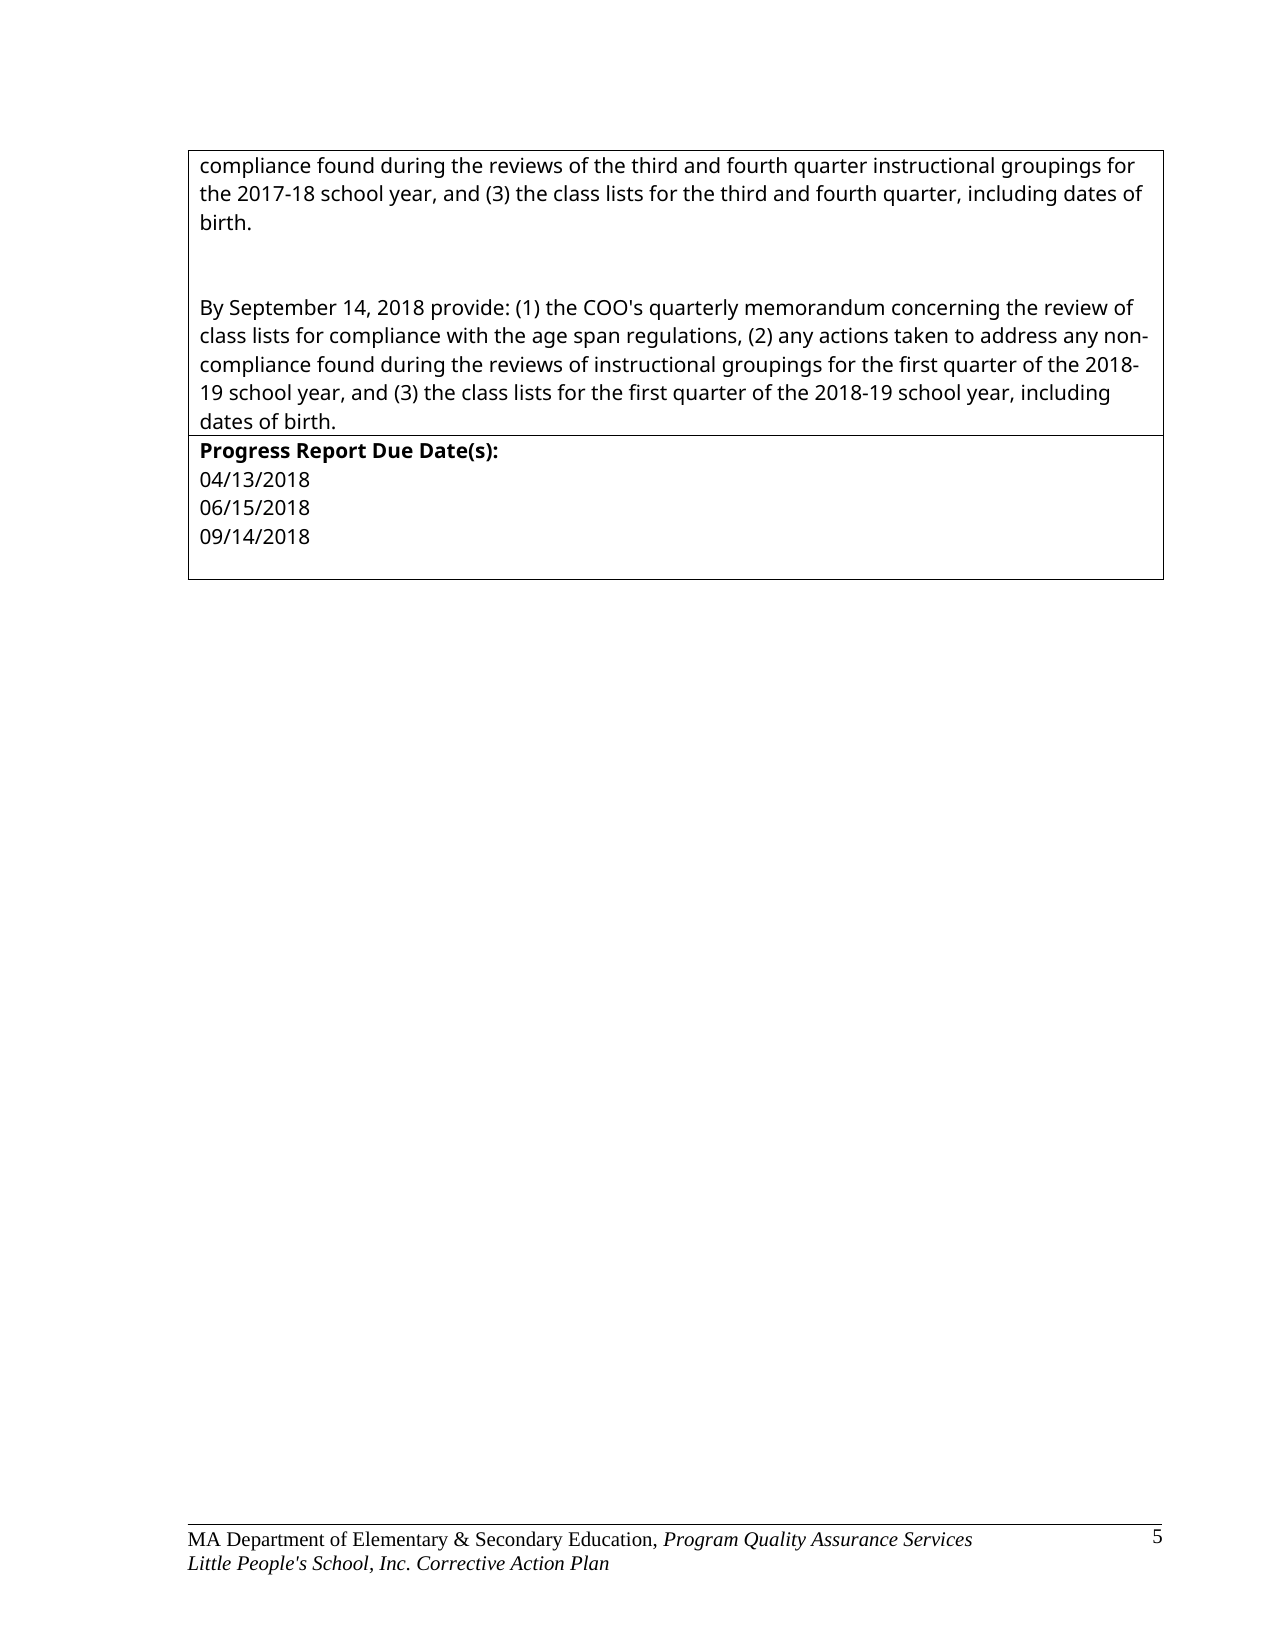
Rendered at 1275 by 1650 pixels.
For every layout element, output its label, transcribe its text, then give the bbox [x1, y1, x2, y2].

table_cell Progress Report Due Date(s): 04/13/2018 06/15/2018 09/14/2018 [189, 436, 1163, 579]
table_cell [189, 151, 1163, 435]
